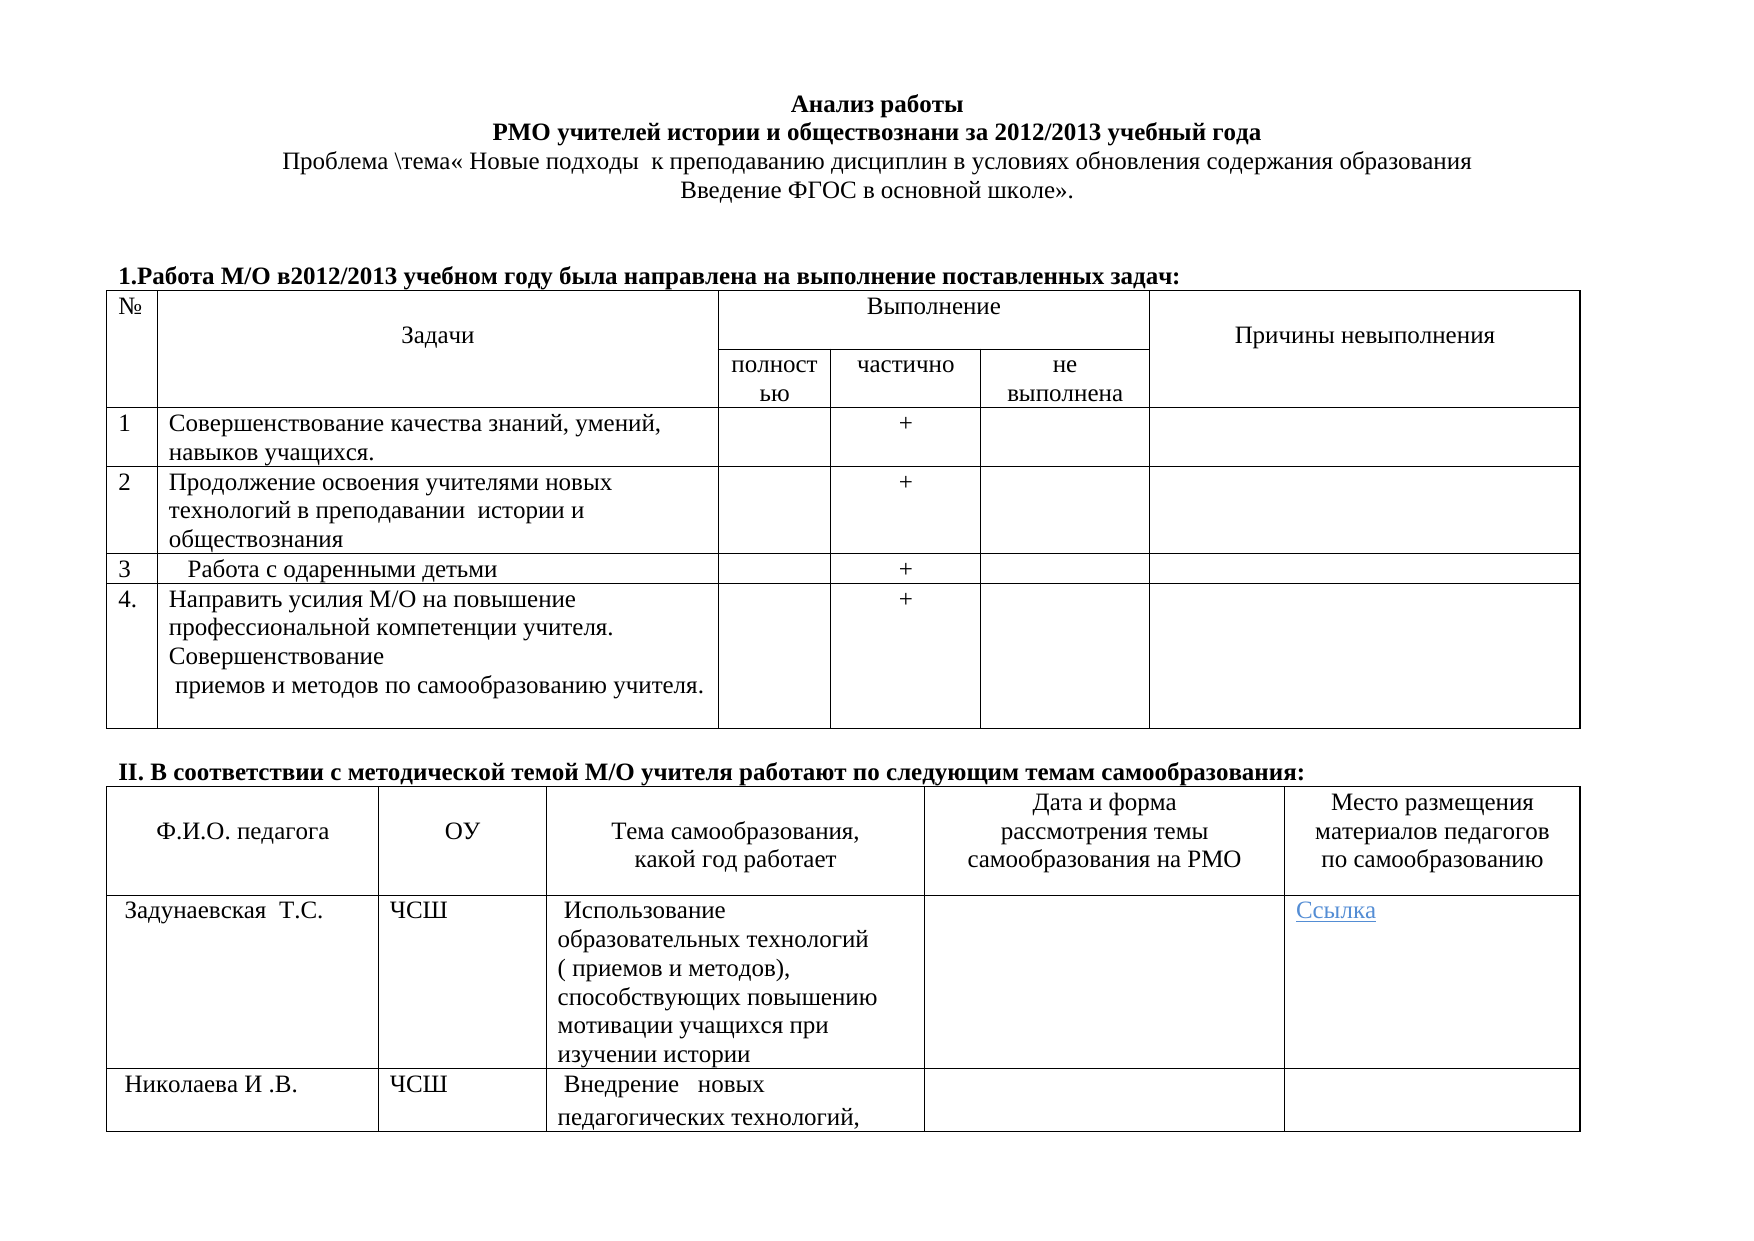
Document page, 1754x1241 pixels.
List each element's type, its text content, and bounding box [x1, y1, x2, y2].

text II. В соответствии с методической темой М/О учителя работают по следующим темам самообразования: [118, 757, 1636, 786]
table_cell + [831, 554, 980, 583]
table_cell 1 [107, 408, 157, 466]
table_header Задачи [158, 291, 718, 407]
table_cell [719, 408, 830, 466]
table_cell [1150, 408, 1579, 466]
table_header Выполнение [719, 291, 1149, 348]
table_cell 4. [107, 584, 157, 727]
table_cell [1150, 584, 1579, 727]
table_cell Использование образовательных технологий ( приемов и методов), способствующих повышению мотивации учащихся при изучении истории [547, 896, 924, 1068]
table_cell Продолжение освоения учителями новых технологий в преподавании истории и обществознания [158, 467, 718, 553]
table_cell + [831, 408, 980, 466]
table_header № [107, 291, 157, 407]
table_cell [981, 554, 1149, 583]
text Проблема \тема« Новые подходы к преподаванию дисциплин в условиях обновления содержания образования [118, 146, 1636, 175]
table_header Ф.И.О. педагога [107, 787, 378, 894]
table_cell + [831, 467, 980, 553]
table_cell Работа с одаренными детьми [158, 554, 718, 583]
table_cell [1150, 554, 1579, 583]
table_cell [1150, 467, 1579, 553]
table_cell [925, 1069, 1284, 1131]
table_cell частично [831, 350, 980, 407]
text Введение ФГОС в основной школе». [118, 175, 1636, 204]
table_header Тема самообразования, какой год работает [547, 787, 924, 894]
table_header Причины невыполнения [1150, 291, 1579, 407]
table_cell Совершенствование качества знаний, умений, навыков учащихся. [158, 408, 718, 466]
table_cell Направить усилия М/О на повышение профессиональной компетенции учителя. Совершенствование приемов и методов по самообразованию учителя. [158, 584, 718, 727]
table_header Место размещения материалов педагогов по самообразованию [1285, 787, 1579, 894]
table_cell [981, 584, 1149, 727]
table_cell Николаева И .В. [107, 1069, 378, 1131]
table_cell [1285, 1069, 1579, 1131]
table_cell + [831, 584, 980, 727]
table_cell полностью [719, 350, 830, 407]
table_cell ЧСШ [379, 1069, 546, 1131]
table_cell [981, 467, 1149, 553]
text РМО учителей истории и обществознани за 2012/2013 учебный года [118, 117, 1636, 146]
table_cell Задунаевская Т.С. [107, 896, 378, 1068]
table_cell [719, 467, 830, 553]
table_cell [719, 584, 830, 727]
table_cell ЧСШ [379, 896, 546, 1068]
table_cell Ссылка [1285, 896, 1579, 1068]
table_cell не выполнена [981, 350, 1149, 407]
table_header ОУ [379, 787, 546, 894]
table_cell 3 [107, 554, 157, 583]
table_cell [981, 408, 1149, 466]
table_cell [925, 896, 1284, 1068]
table_cell [719, 554, 830, 583]
text Анализ работы [118, 89, 1636, 117]
table_header Дата и форма рассмотрения темы самообразования на РМО [925, 787, 1284, 894]
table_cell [547, 1069, 924, 1131]
table_cell 2 [107, 467, 157, 553]
text 1.Работа М/О в2012/2013 учебном году была направлена на выполнение поставленных задач: [118, 261, 1636, 290]
